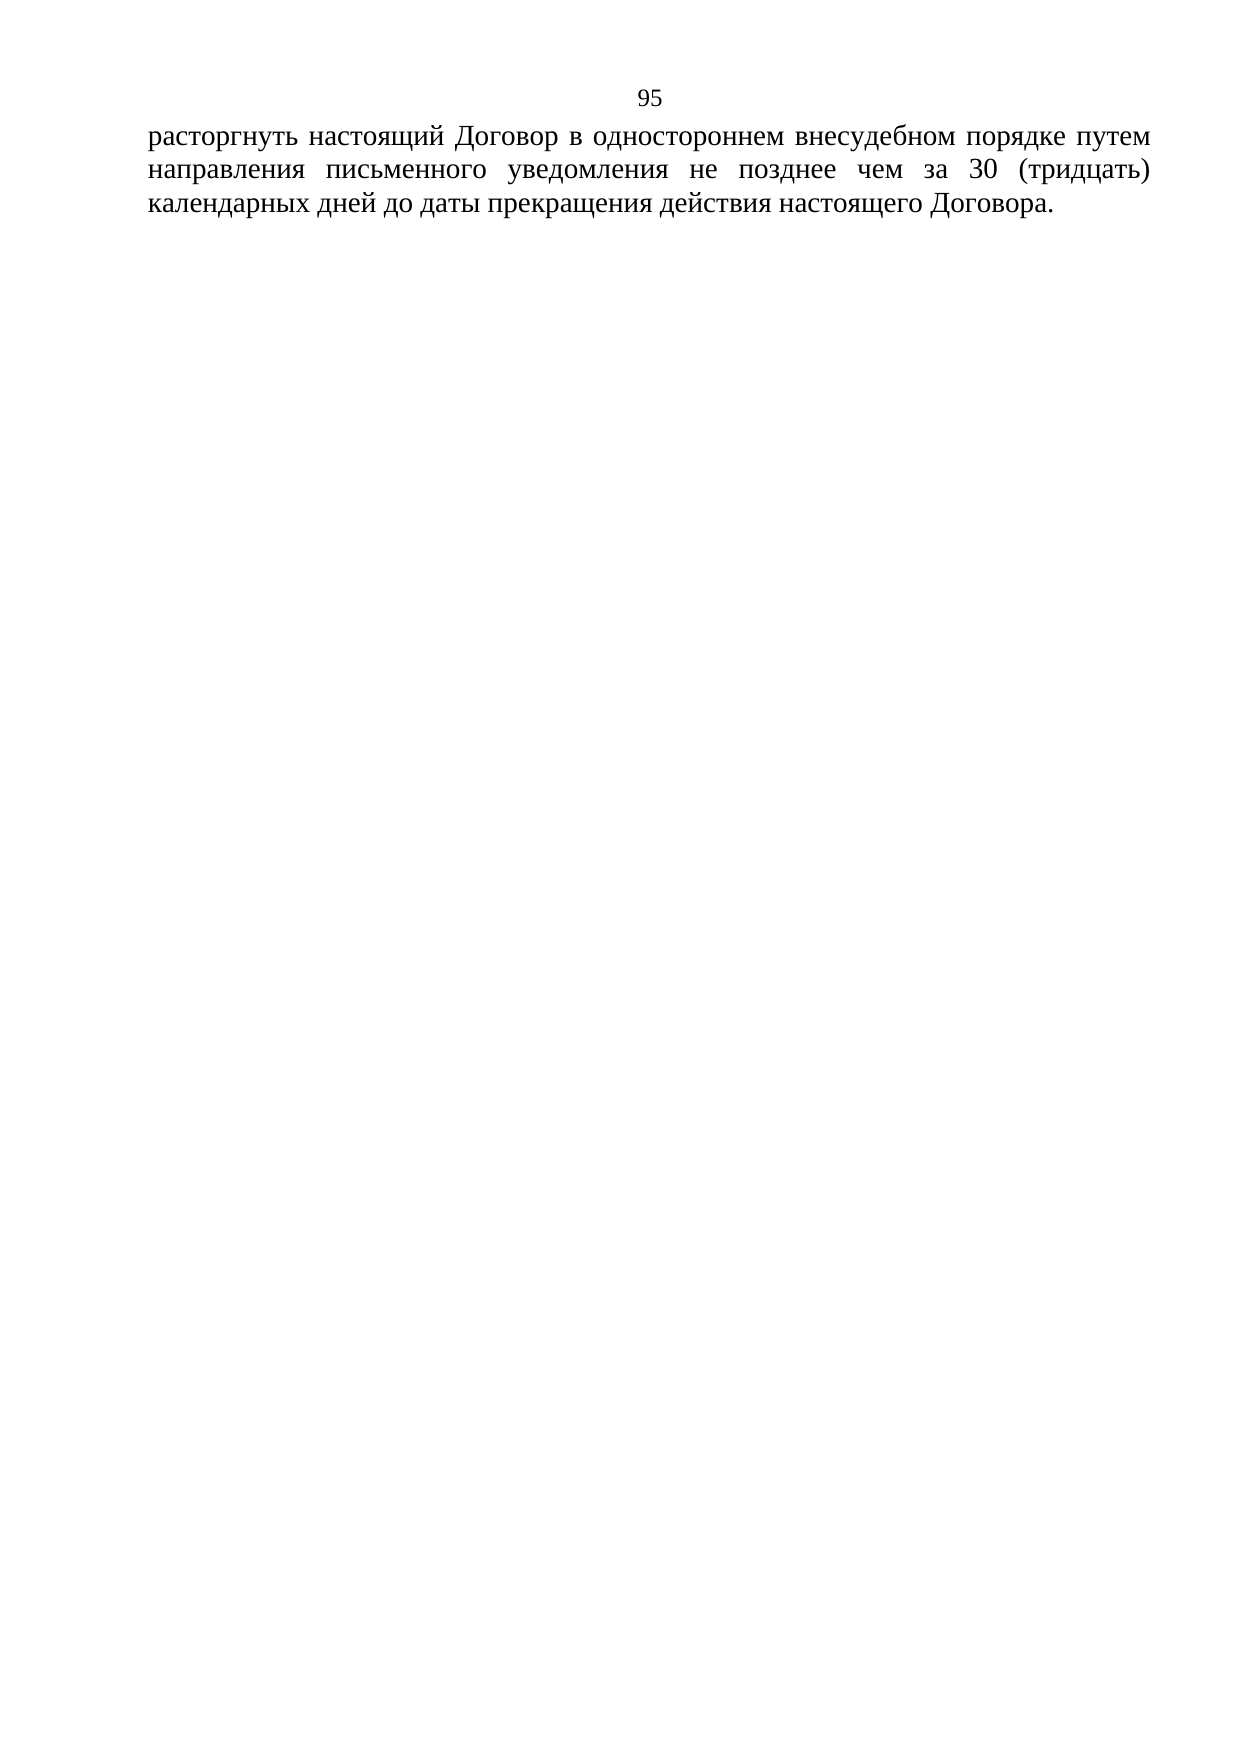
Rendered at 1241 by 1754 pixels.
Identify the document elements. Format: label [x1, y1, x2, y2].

list [148, 118, 1152, 219]
